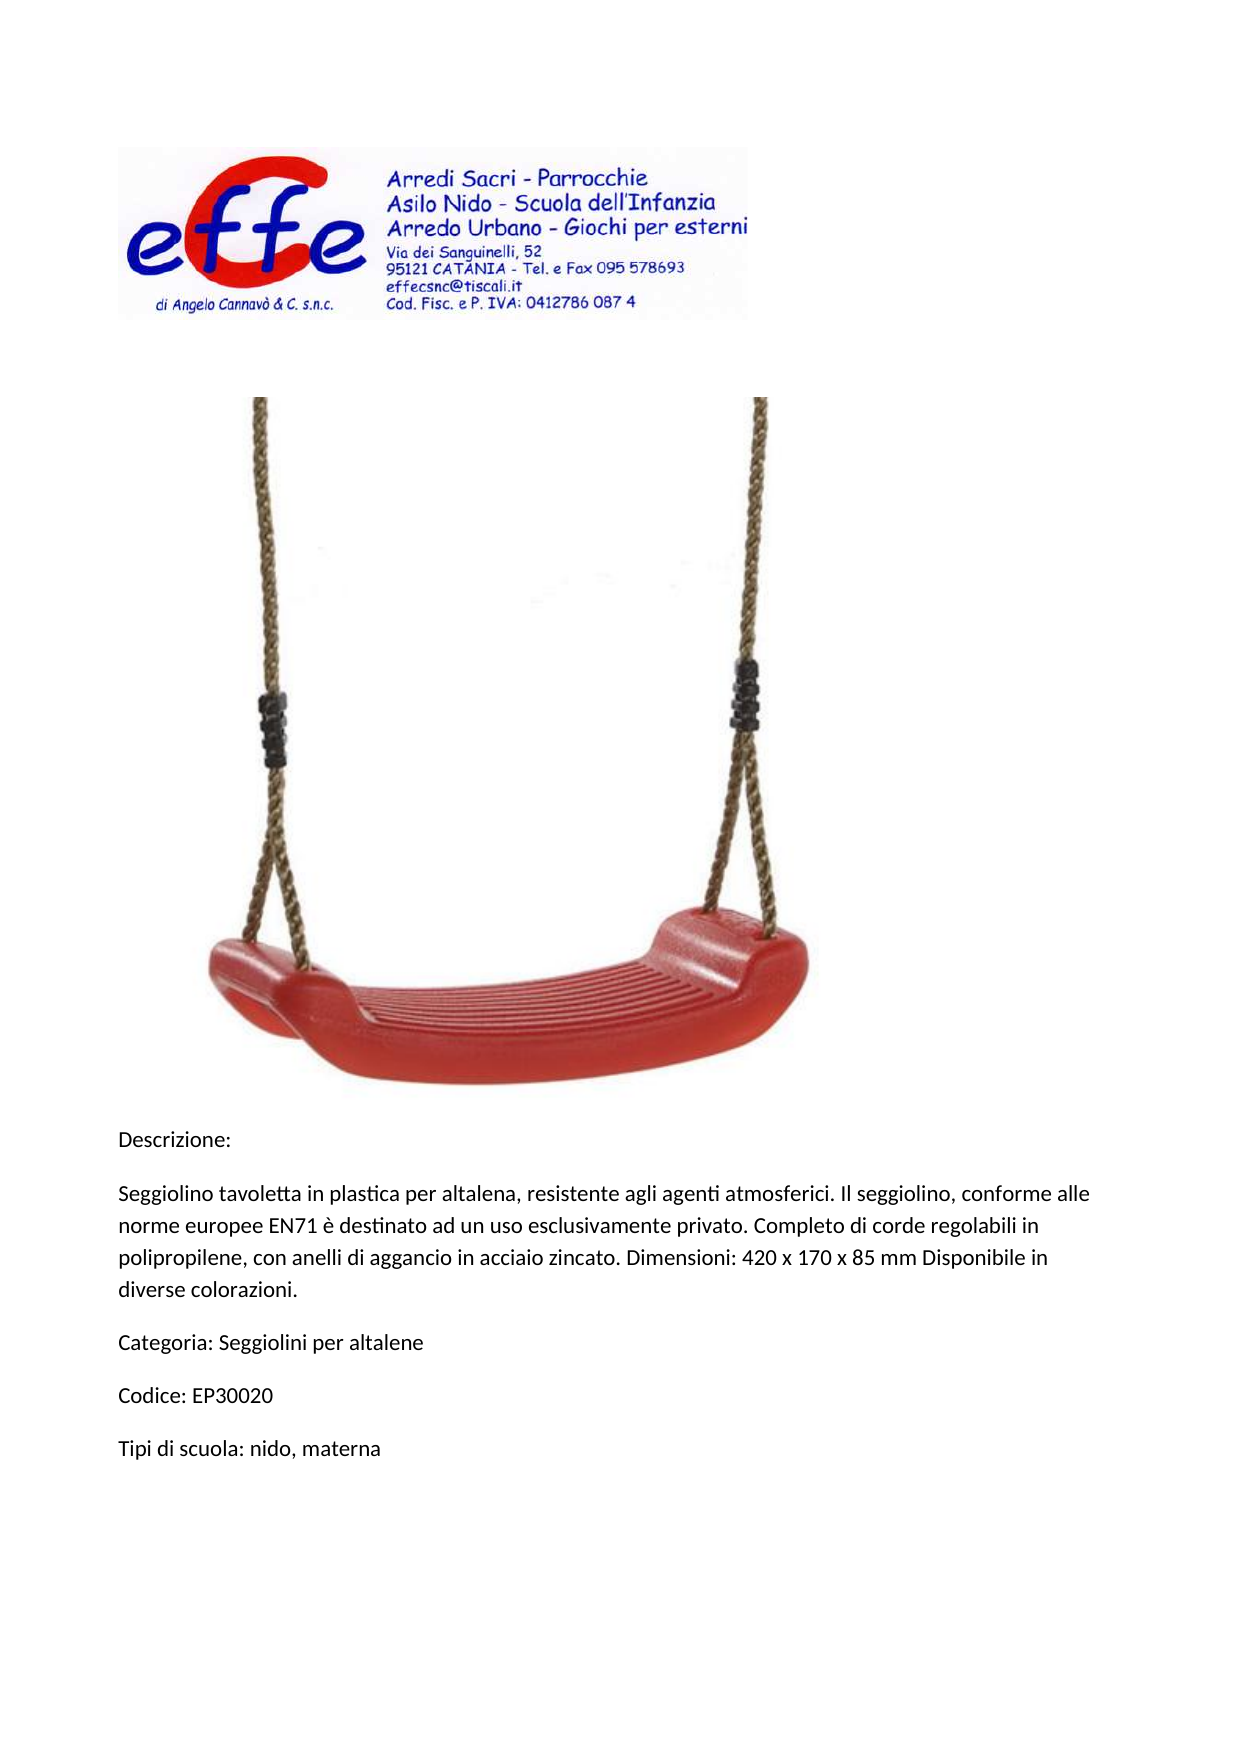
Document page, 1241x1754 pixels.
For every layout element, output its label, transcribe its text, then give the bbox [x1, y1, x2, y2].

text Seggiolino tavoletta in plastica per altalena, resistente agli agenti atmosferici. Il seggiolino, conforme alle norme europee EN71 è destinato ad un uso esclusivamente privato. Completo di corde regolabili in polipropilene, con anelli di aggancio in acciaio zincato. Dimensioni: 420 x 170 x 85 mm Disponibile in diverse colorazioni. [118, 1179, 1122, 1303]
text Descrizione: [118, 1126, 1122, 1154]
text Categoria: Seggiolini per altalene [118, 1328, 1122, 1356]
picture [118, 147, 748, 320]
text Tipi di scuola: nido, materna [118, 1434, 1122, 1462]
text Codice: EP30020 [118, 1381, 1122, 1409]
picture [118, 397, 872, 1101]
